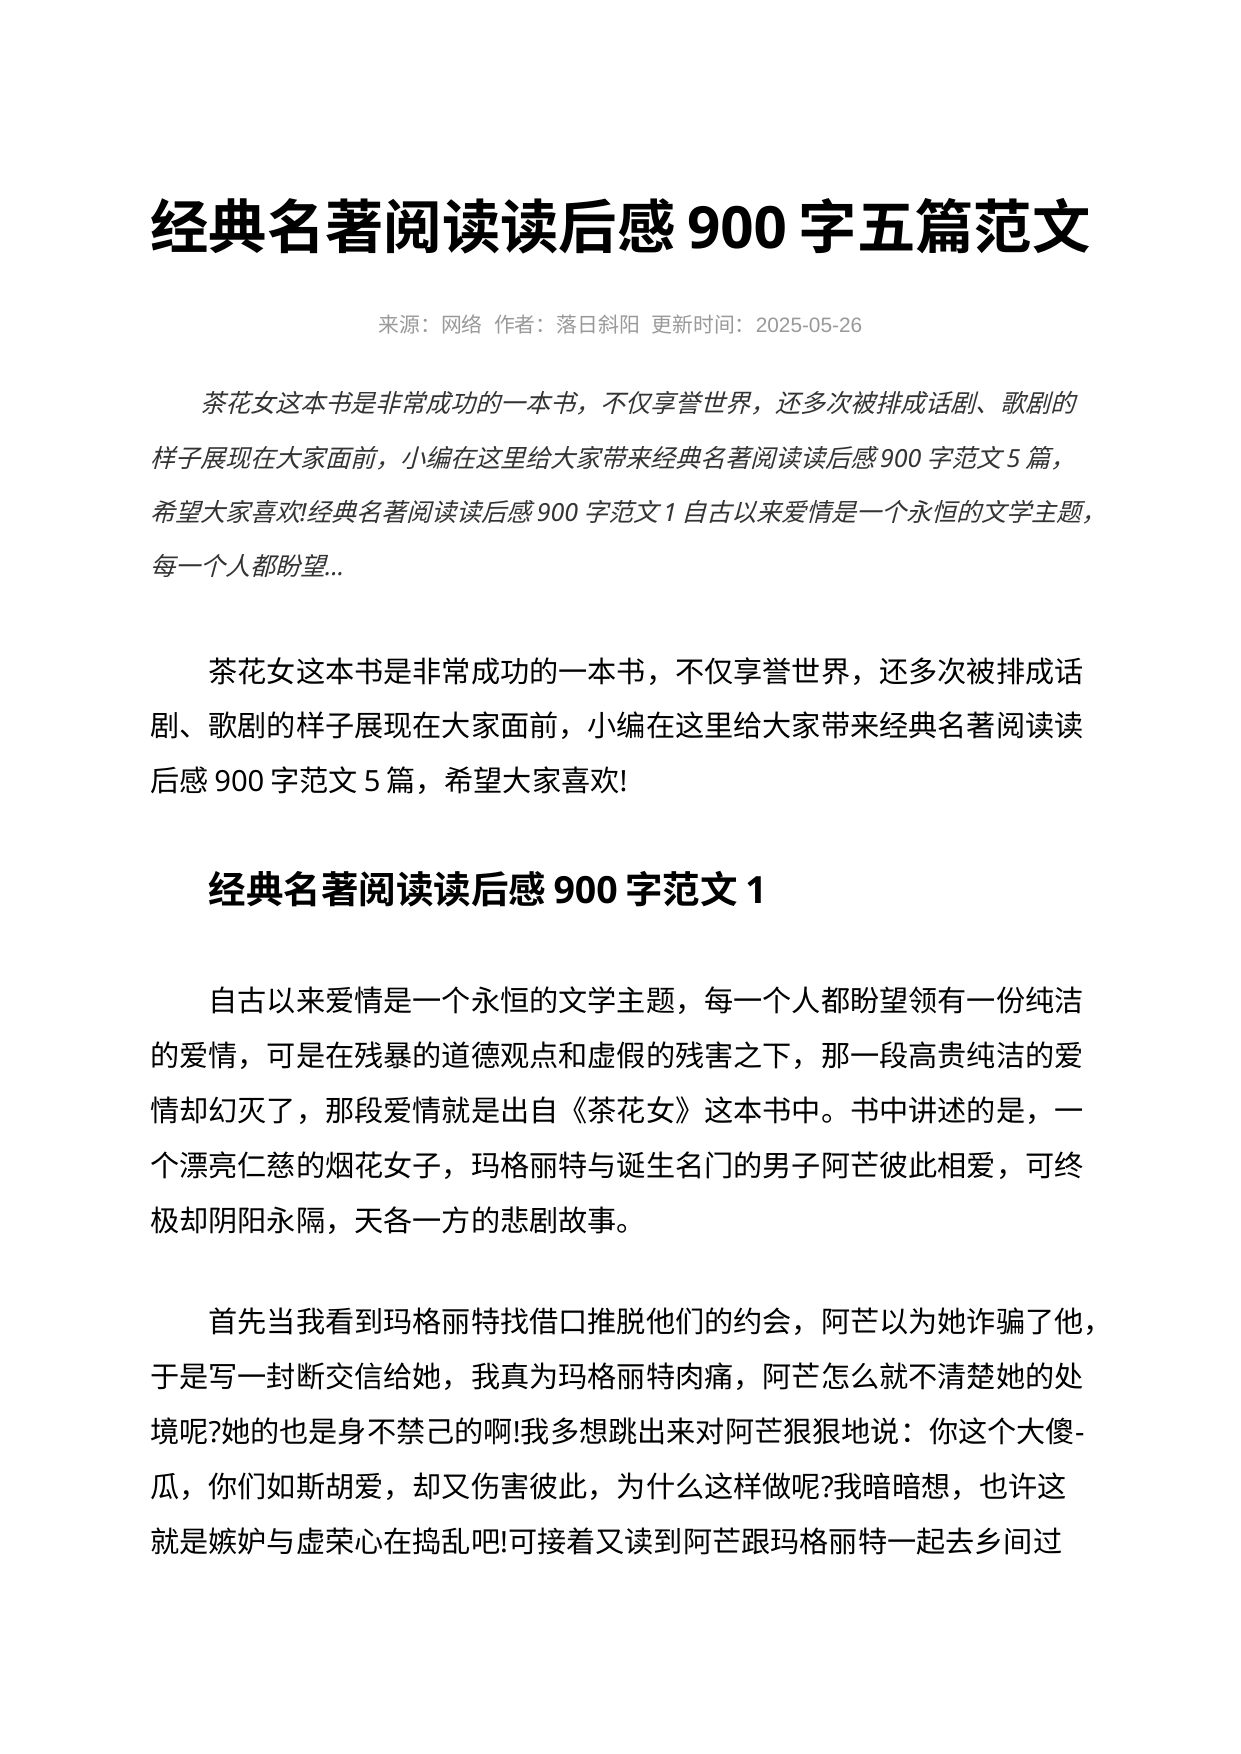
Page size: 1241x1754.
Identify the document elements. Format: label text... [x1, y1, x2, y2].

text 自古以来爱情是一个永恒的文学主题，每一个人都盼望领有一份纯洁的爱情，可是在残暴的道德观点和虚假的残害之下，那一段高贵纯洁的爱情却幻灭了，那段爱情就是出自《茶花女》这本书中。书中讲述的是，一个漂亮仁慈的烟花女子，玛格丽特与诞生名门的男子阿芒彼此相爱，可终极却阴阳永隔，天各一方的悲剧故事。 [150, 977, 1090, 1239]
text 茶花女这本书是非常成功的一本书，不仅享誉世界，还多次被排成话剧、歌剧的样子展现在大家面前，小编在这里给大家带来经典名著阅读读后感900字范文5篇，希望大家喜欢!经典名著阅读读后感900字范文1自古以来爱情是一个永恒的文学主题，每一个人都盼望... [150, 384, 1090, 583]
subtitle 经典名著阅读读后感900字五篇范文 [150, 181, 1090, 266]
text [150, 1299, 1090, 1561]
text 茶花女这本书是非常成功的一本书，不仅享誉世界，还多次被排成话剧、歌剧的样子展现在大家面前，小编在这里给大家带来经典名著阅读读后感900字范文5篇，希望大家喜欢! [150, 648, 1090, 800]
text 来源：网络 作者：落日斜阳 更新时间：2025-05-26 [150, 313, 1090, 337]
text 经典名著阅读读后感900字范文1 [150, 860, 1090, 914]
